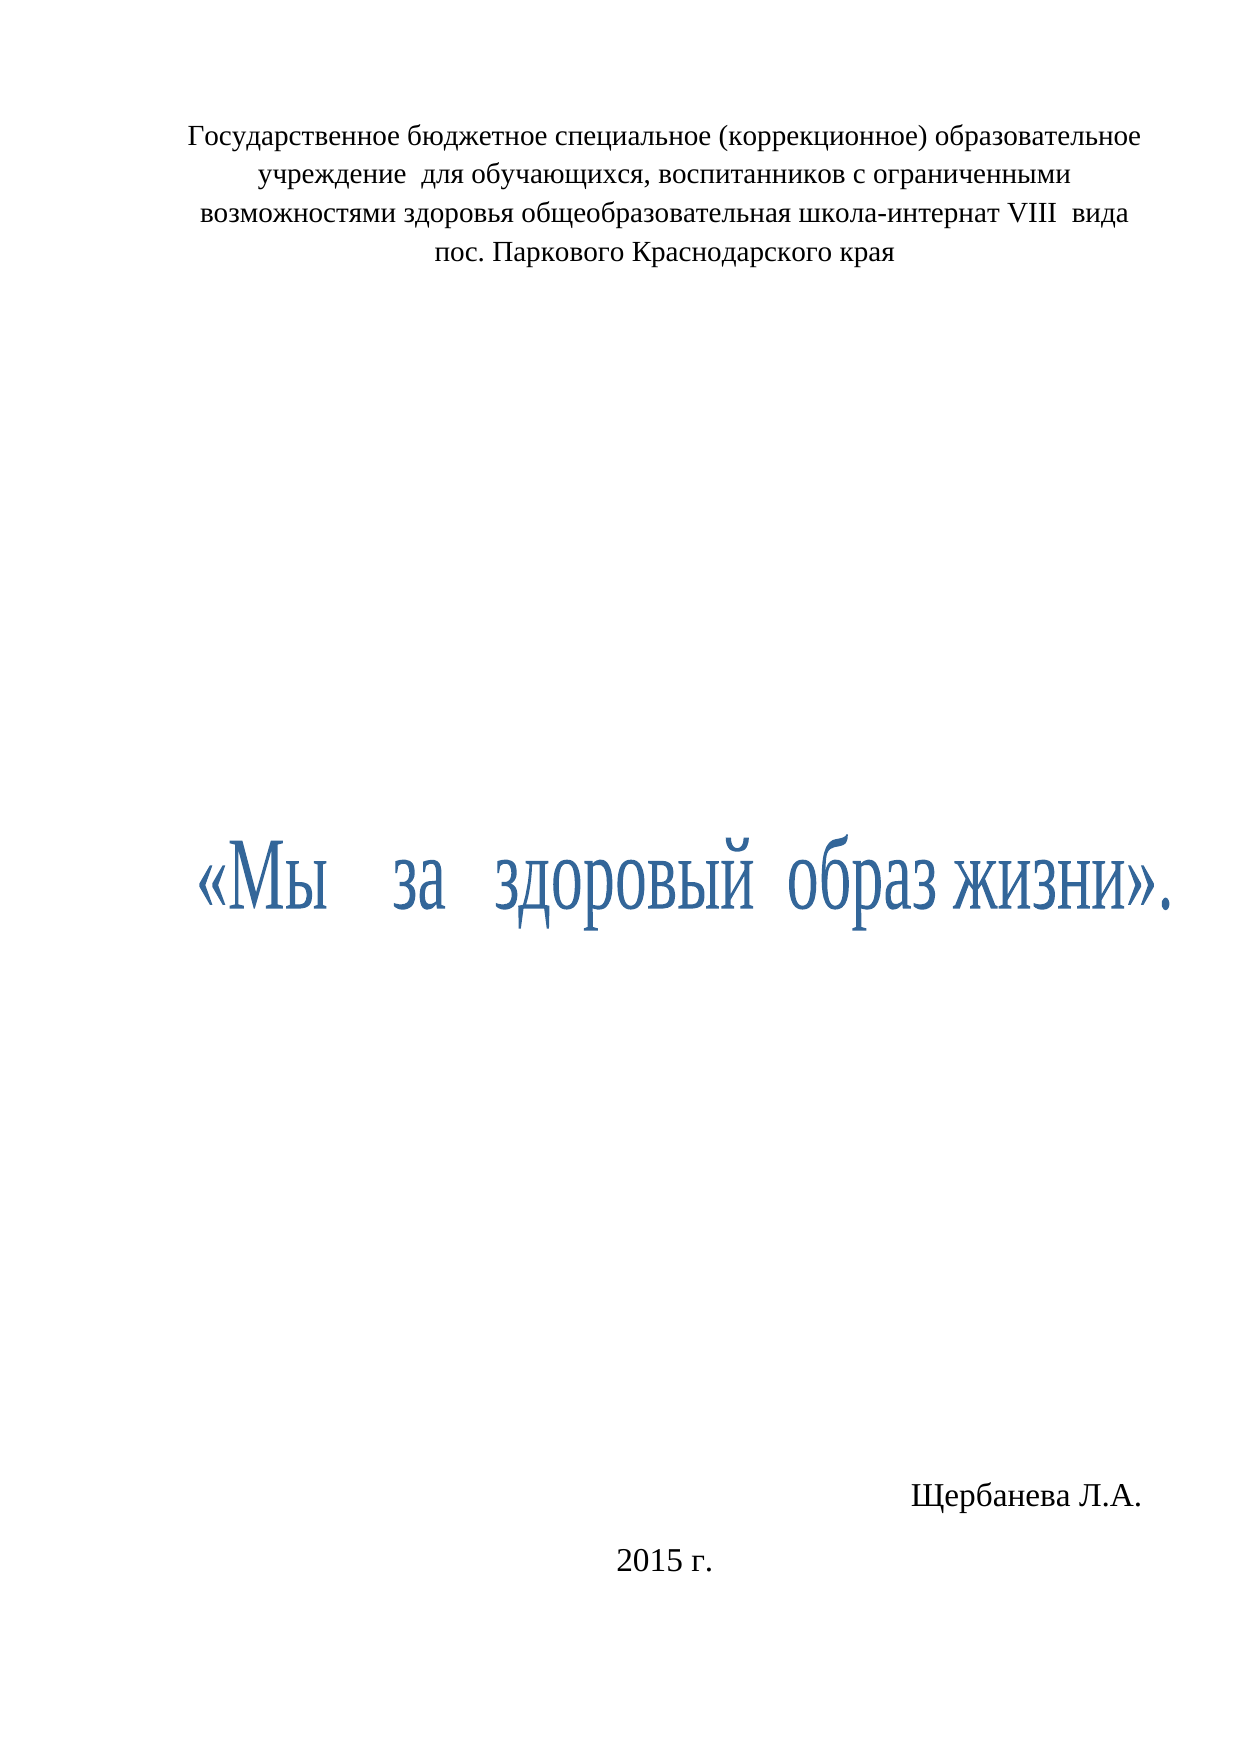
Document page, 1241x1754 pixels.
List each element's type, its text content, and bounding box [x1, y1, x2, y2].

text Государственное бюджетное специальное (коррекционное) образовательное учреждение для обучающихся, воспитанников с ограниченными возможностями здоровья общеобразовательная школа-интернат VIII вида пос. Паркового Краснодарского края [177, 118, 1152, 267]
text 2015 г. [177, 1540, 1152, 1578]
text Щербанева Л.А. [177, 1475, 1152, 1513]
